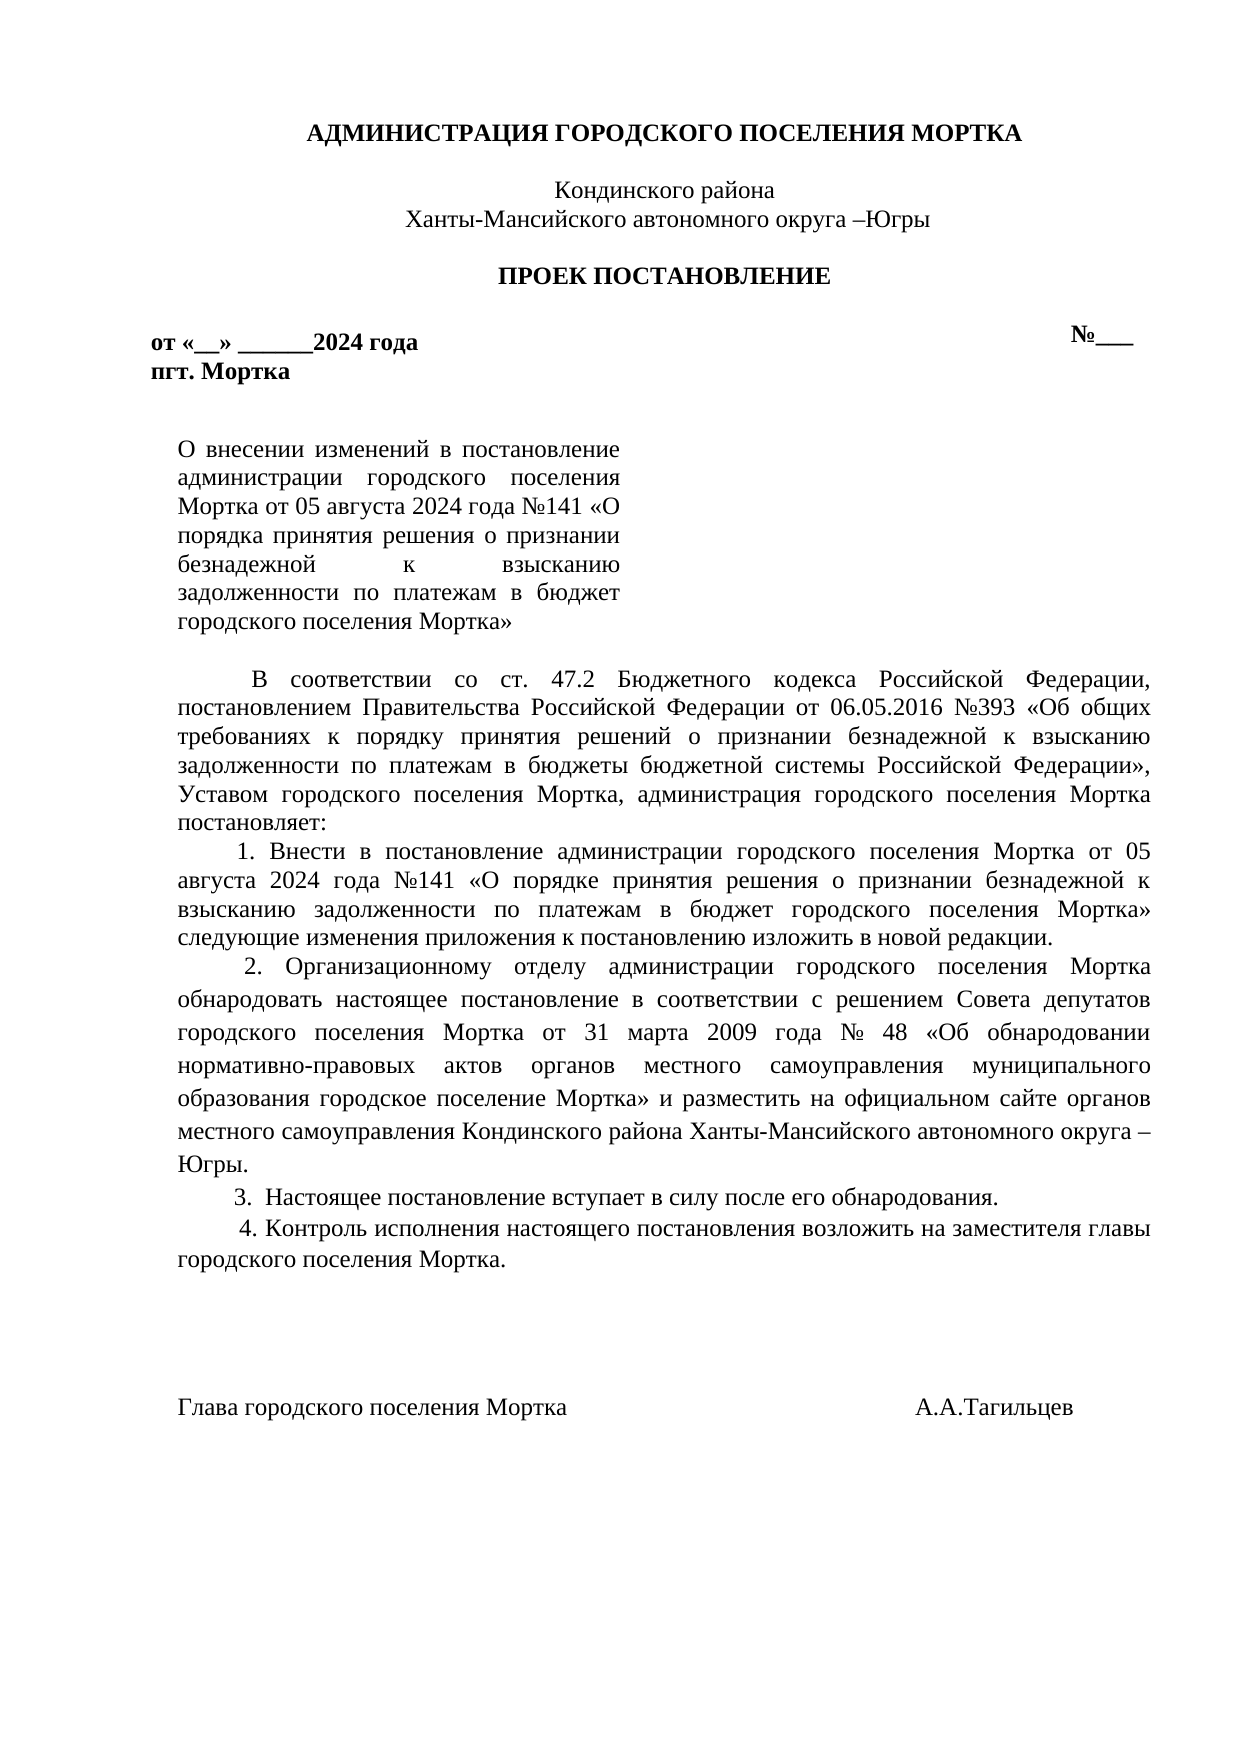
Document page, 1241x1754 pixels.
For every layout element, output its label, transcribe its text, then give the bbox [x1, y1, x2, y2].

text 1. Внести в постановление администрации городского поселения Мортка от 05 августа 2024 года №141 «О порядке принятия решения о признании безнадежной к взысканию задолженности по платежам в бюджет городского поселения Мортка» следующие изменения приложения к постановлению изложить в новой редакции. [177, 836, 1152, 951]
text Глава городского поселения Мортка А.А.Тагильцев [177, 1392, 1152, 1450]
text АДМИНИСТРАЦИЯ ГОРОДСКОГО ПОСЕЛЕНИЯ МОРТКА [177, 118, 1152, 147]
text В соответствии со ст. 47.2 Бюджетного кодекса Российской Федерации, постановлением Правительства Российской Федерации от 06.05.2016 №393 «Об общих требованиях к порядку принятия решений о признании безнадежной к взысканию задолженности по платежам в бюджеты бюджетной системы Российской Федерации», Уставом городского поселения Мортка, администрация городского поселения Мортка постановляет: [177, 664, 1152, 836]
text ПРОЕК ПОСТАНОВЛЕНИЕ [177, 261, 1152, 290]
text О внесении изменений в постановление администрации городского поселения Мортка от 05 августа 2024 года №141 «О порядка принятия решения о признании безнадежной к взысканию задолженности по платежам в бюджет городского поселения Мортка» [177, 434, 620, 635]
text Ханты-Мансийского автономного округа –Югры [177, 204, 1152, 232]
text №___ [478, 319, 1152, 347]
text 3. Настоящее постановление вступает в силу после его обнародования. [177, 1182, 1152, 1211]
text 2. Организационному отделу администрации городского поселения Мортка обнародовать настоящее постановление в соответствии с решением Совета депутатов городского поселения Мортка от 31 марта 2009 года № 48 «Об обнародовании нормативно-правовых актов органов местного самоуправления муниципального образования городское поселение Мортка» и разместить на официальном сайте органов местного самоуправления Кондинского района Ханты-Мансийского автономного округа – Югры. [177, 951, 1152, 1178]
text Кондинского района [177, 175, 1152, 204]
text 4. Контроль исполнения настоящего постановления возложить на заместителя главы городского поселения Мортка. [177, 1213, 1152, 1273]
